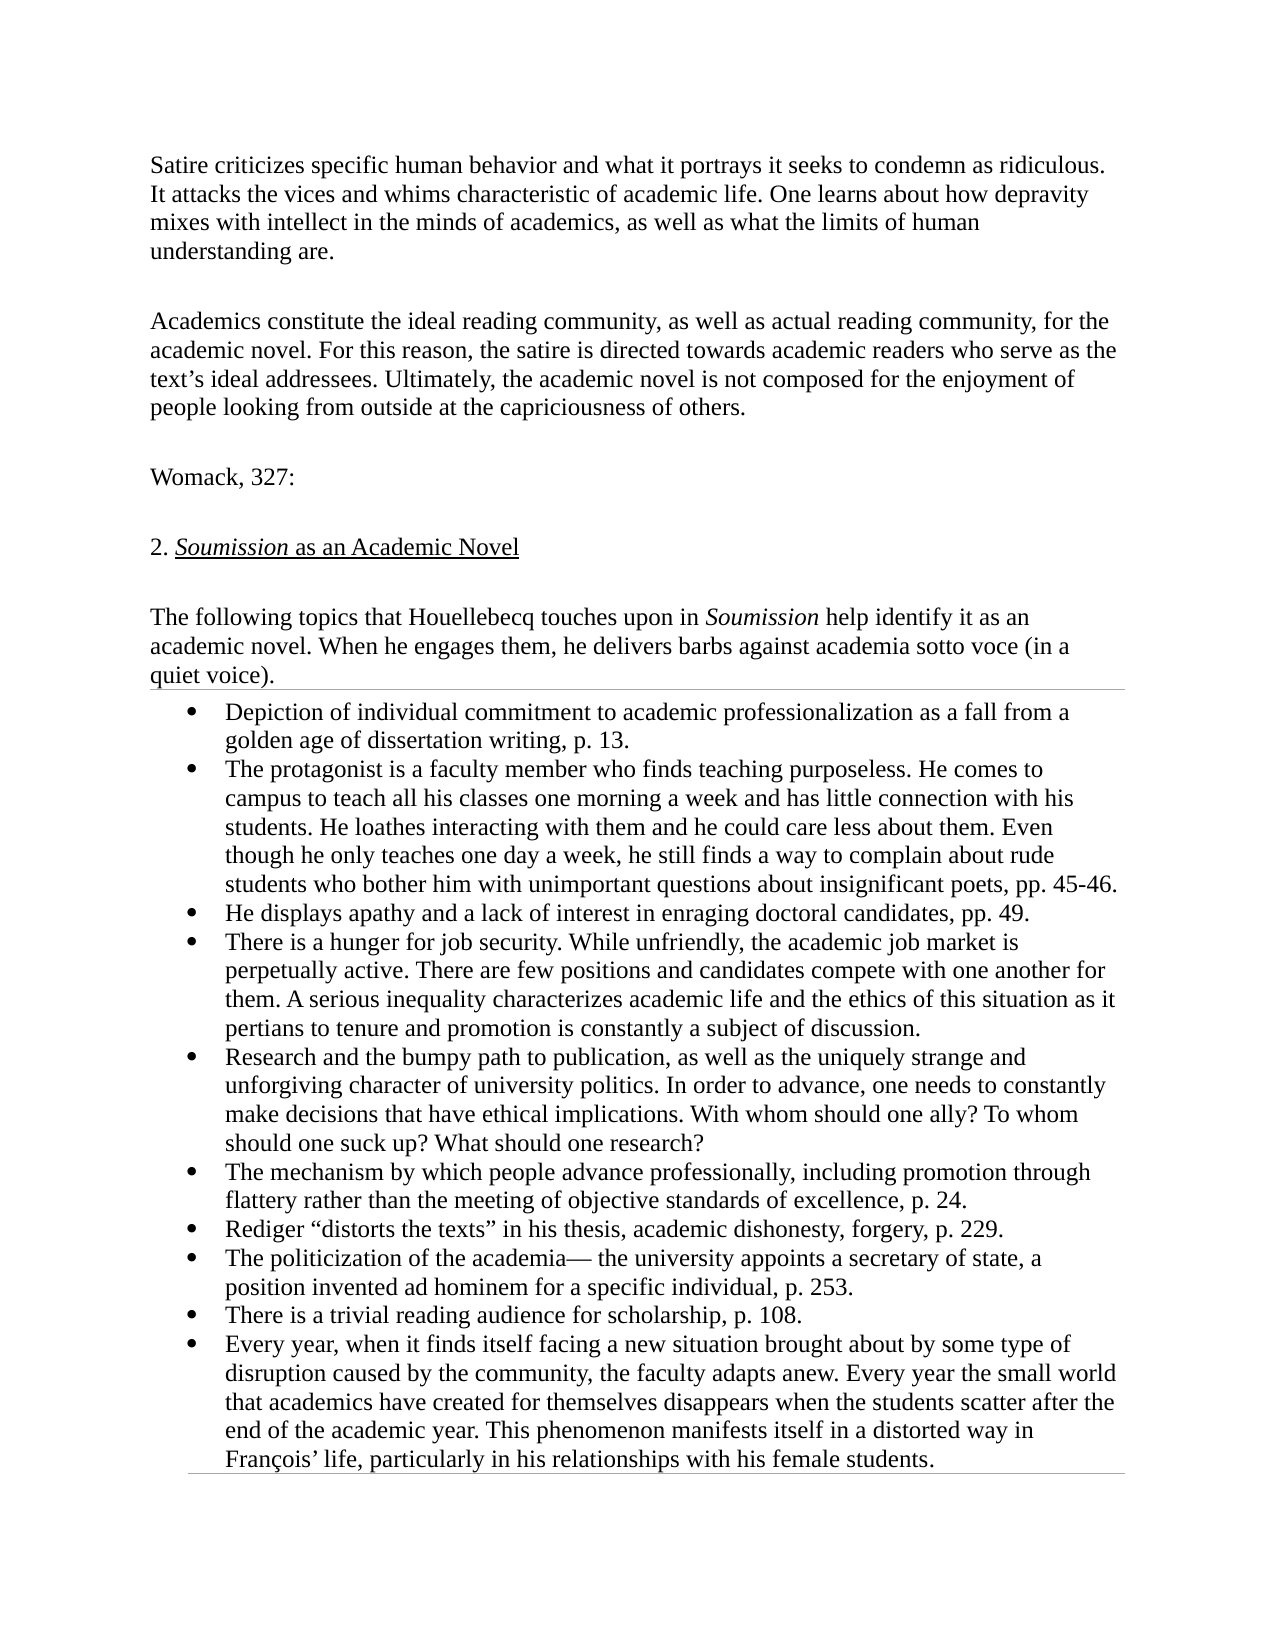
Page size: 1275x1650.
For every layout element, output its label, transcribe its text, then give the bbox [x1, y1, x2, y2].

subtitle Research and the bumpy path to publication, as well as the uniquely strange and unforgiving character of university politics. In order to advance, one needs to constantly make decisions that have ethical implications. With whom should one ally? To whom should one suck up? What should one research? [187, 1042, 1125, 1157]
subtitle The following topics that Houellebecq touches upon in Soumission help identify it as an academic novel. When he engages them, he delivers barbs against academia sotto voce (in a quiet voice). [150, 602, 1125, 689]
subtitle The mechanism by which people advance professionally, including promotion through flattery rather than the meeting of objective standards of excellence, p. 24. [187, 1157, 1125, 1214]
subtitle 2. Soumission as an Academic Novel [150, 532, 1125, 561]
subtitle He displays apathy and a lack of interest in enraging doctoral candidates, pp. 49. [187, 898, 1125, 927]
subtitle There is a hunger for job security. While unfriendly, the academic job market is perpetually active. There are few positions and candidates compete with one another for them. A serious inequality characterizes academic life and the ethics of this situation as it pertians to tenure and promotion is constantly a subject of discussion. [187, 927, 1125, 1042]
subtitle Satire criticizes specific human behavior and what it portrays it seeks to condemn as ridiculous. It attacks the vices and whims characteristic of academic life. One learns about how depravity mixes with intellect in the minds of academics, as well as what the limits of human understanding are. [150, 150, 1125, 265]
subtitle Womack, 327: [150, 462, 1125, 491]
subtitle There is a trivial reading audience for scholarship, p. 108. [187, 1300, 1125, 1329]
subtitle Rediger “distorts the texts” in his thesis, academic dishonesty, forgery, p. 229. [187, 1214, 1125, 1243]
subtitle Depiction of individual commitment to academic professionalization as a fall from a golden age of dissertation writing, p. 13. [187, 697, 1125, 754]
subtitle Academics constitute the ideal reading community, as well as actual reading community, for the academic novel. For this reason, the satire is directed towards academic readers who serve as the text’s ideal addressees. Ultimately, the academic novel is not composed for the enjoyment of people looking from outside at the capriciousness of others. [150, 306, 1125, 421]
subtitle Every year, when it finds itself facing a new situation brought about by some type of disruption caused by the community, the faculty adapts anew. Every year the small world that academics have created for themselves disappears when the students scatter after the end of the academic year. This phenomenon manifests itself in a distorted way in François’ life, particularly in his relationships with his female students. [187, 1329, 1125, 1474]
subtitle The protagonist is a faculty member who finds teaching purposeless. He comes to campus to teach all his classes one morning a week and has little connection with his students. He loathes interacting with them and he could care less about them. Even though he only teaches one day a week, he still finds a way to complain about rude students who bother him with unimportant questions about insignificant poets, pp. 45-46. [187, 754, 1125, 898]
subtitle The politicization of the academia— the university appoints a secretary of state, a position invented ad hominem for a specific individual, p. 253. [187, 1243, 1125, 1300]
